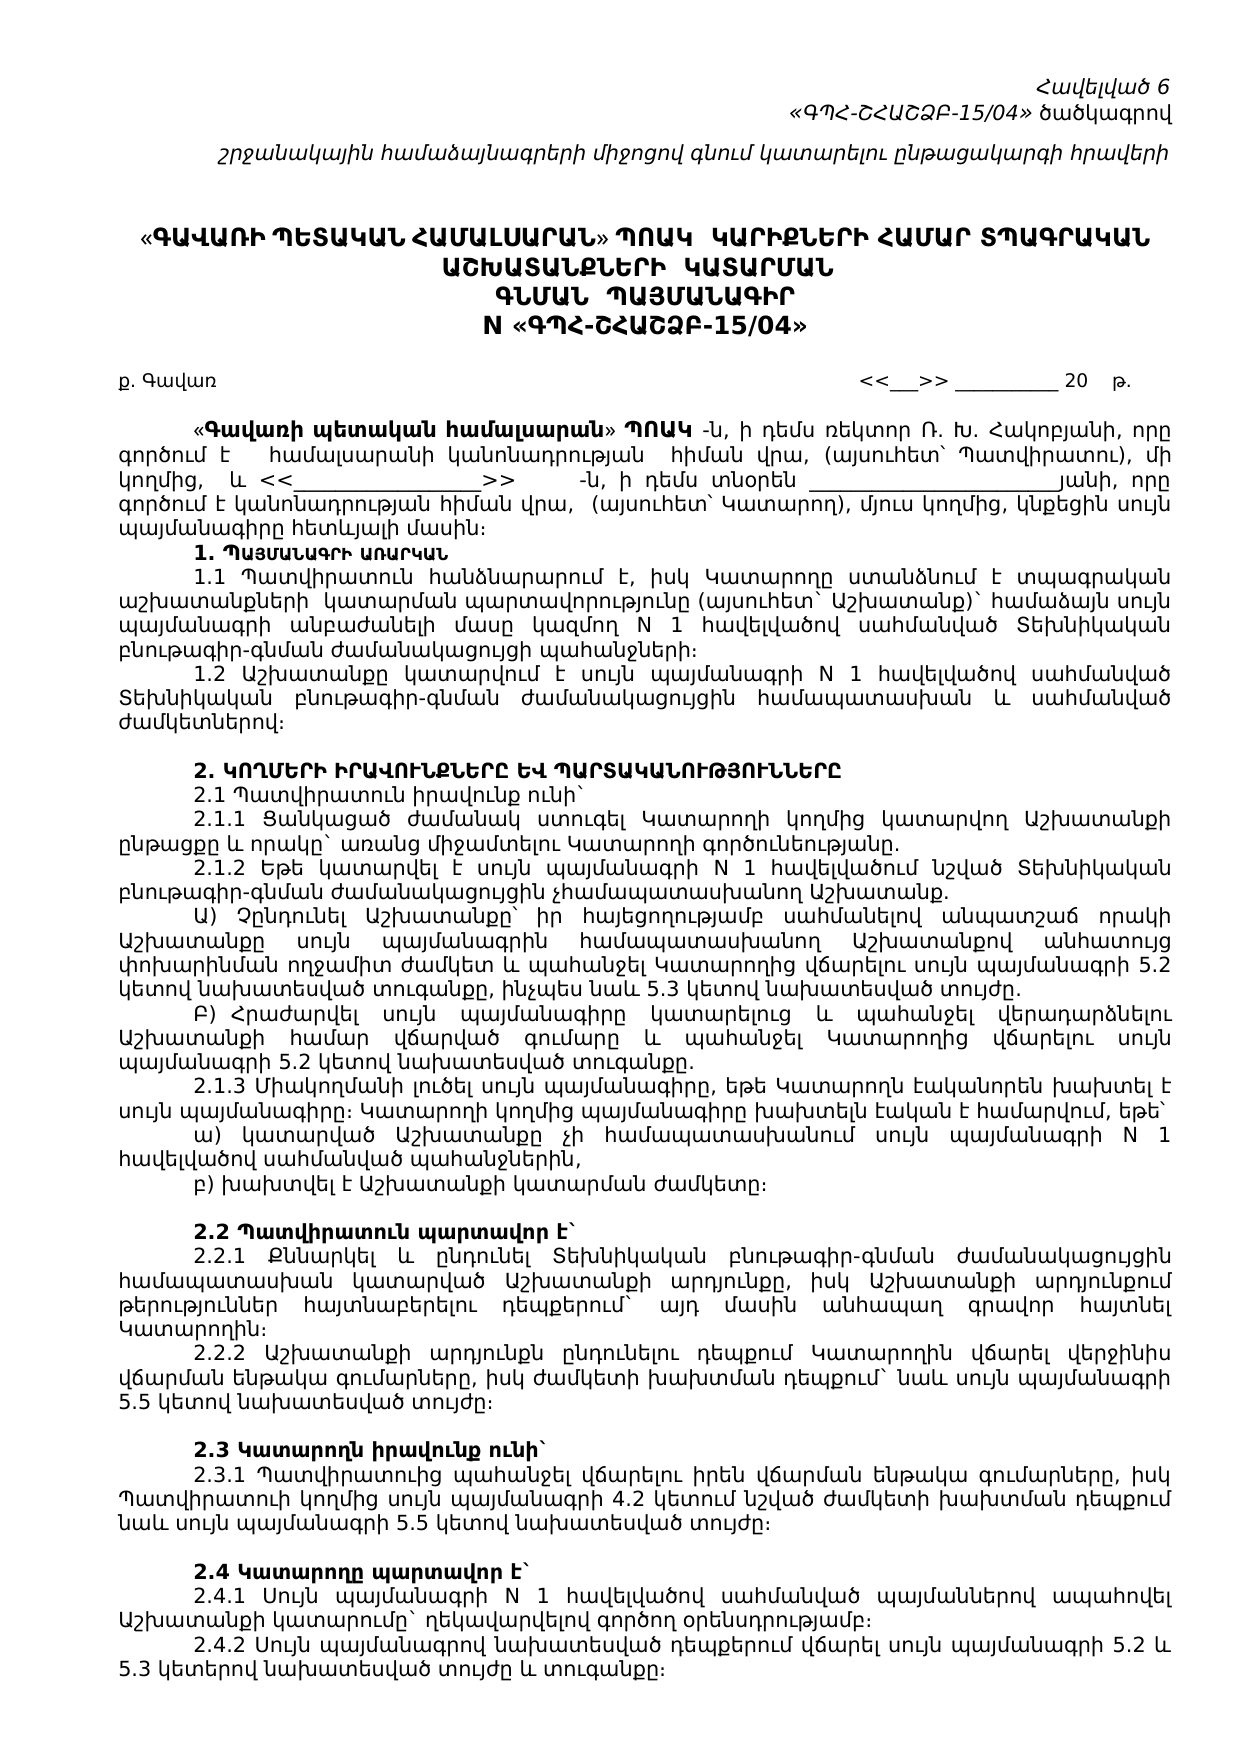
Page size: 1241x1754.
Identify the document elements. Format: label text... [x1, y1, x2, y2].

text 2.4.2 Սույն պայմանագրով նախատեսված դեպքերում վճարել սույն պայմանագրի 5.2 և 5.3 կետերով նախատեսված տույժը և տուգանքը։ [118, 1633, 1172, 1681]
text 2.3.1 Պատվիրատուից պահանջել վճարելու իրեն վճարման ենթակա գումարները, իսկ Պատվիրատուի կողմից սույն պայմանագրի 4.2 կետում նշված ժամկետի խախտման դեպքում նաև սույն պայմանագրի 5.5 կետով նախատեսված տույժը։ [118, 1463, 1172, 1536]
text Բ) Հրաժարվել սույն պայմանագիրը կատարելուց և պահանջել վերադարձնելու Աշխատանքի համար վճարված գումարը և պահանջել Կատարողից վճարելու սույն պայմանագրի 5.2 կետով նախատեսված տուգանքը. [118, 1002, 1172, 1074]
text Հավելված 6 [118, 75, 1172, 99]
text ք. Գավառ <<___>> ___________ 20 թ. [118, 370, 1172, 392]
text 2.3 Կատարողն իրավունք ունի` [118, 1438, 1172, 1463]
text N «ԳՊՀ-ՇՀԱՇՁԲ-15/04» [103, 312, 1172, 341]
text 2.1 Պատվիրատուն իրավունք ունի` [118, 783, 1172, 807]
text 2. ԿՈՂՄԵՐԻ ԻՐԱՎՈՒՆՔՆԵՐԸ ԵՎ ՊԱՐՏԱԿԱՆՈՒԹՅՈՒՆՆԵՐԸ [118, 759, 1172, 783]
text 2.2 Պատվիրատուն պարտավոր է` [118, 1220, 1172, 1244]
text 2.2.2 Աշխատանքի արդյունքն ընդունելու դեպքում Կատարողին վճարել վերջինիս վճարման ենթակա գումարները, իսկ ժամկետի խախտման դեպքում` նաև սույն պայմանագրի 5.5 կետով նախատեսված տույժը։ [118, 1341, 1172, 1414]
text 2.1.2 Եթե կատարվել է սույն պայմանագրի N 1 հավելվածում նշված Տեխնիկական բնութագիր-գնման ժամանակացույցին չհամապատասխանող Աշխատանք. [118, 856, 1172, 904]
text շրջանակային համաձայնագրերի միջոցով գնում կատարելու ընթացակարգի հրավերի [118, 141, 1172, 166]
text բ) խախտվել է Աշխատանքի կատարման ժամկետը։ [118, 1172, 1172, 1196]
text ԳՆՄԱՆ ՊԱՅՄԱՆԱԳԻՐ [103, 282, 1172, 312]
text 2.1.1 Ցանկացած ժամանակ ստուգել Կատարողի կողմից կատարվող Աշխատանքի ընթացքը և որակը` առանց միջամտելու Կատարողի գործունեությանը. [118, 807, 1172, 856]
text ա) կատարված Աշխատանքը չի համապատասխանում սույն պայմանագրի N 1 հավելվածով սահմանված պահանջներին, [118, 1123, 1172, 1172]
text 2.4.1 Սույն պայմանագրի N 1 հավելվածով սահմանված պայմաններով ապահովել Աշխատանքի կատարումը` ղեկավարվելով գործող օրենսդրությամբ։ [118, 1584, 1172, 1633]
text 2.2.1 Քննարկել և ընդունել Տեխնիկական բնութագիր-գնման ժամանակացույցին համապատասխան կատարված Աշխատանքի արդյունքը, իսկ Աշխատանքի արդյունքում թերություններ հայտնաբերելու դեպքերում` այդ մասին անհապաղ գրավոր հայտնել Կատարողին։ [118, 1244, 1172, 1341]
text 1.2 Աշխատանքը կատարվում է սույն պայմանագրի N 1 հավելվածով սահմանված Տեխնիկական բնութագիր-գնման ժամանակացույցին համապատասխան և սահմանված ժամկետներով։ [118, 662, 1172, 735]
text 2.1.3 Միակողմանի լուծել սույն պայմանագիրը, եթե Կատարողն էականորեն խախտել է սույն պայմանագիրը։ Կատարողի կողմից պայմանագիրը խախտելն էական է համարվում, եթե՝ [118, 1074, 1172, 1123]
text «ԳՊՀ-ՇՀԱՇՁԲ-15/04» ծածկագրով [118, 99, 1172, 126]
text «ԳԱՎԱՌԻ ՊԵՏԱԿԱՆ ՀԱՄԱԼՍԱՐԱՆ» ՊՈԱԿ ԿԱՐԻՔՆԵՐԻ ՀԱՄԱՐ ՏՊԱԳՐԱԿԱՆ ԱՇԽԱՏԱՆՔՆԵՐԻ ԿԱՏԱՐՄԱՆ [103, 219, 1172, 282]
text 1.1 Պատվիրատուն հանձնարարում է, իսկ Կատարողը ստանձնում է տպագրական աշխատանքների կատարման պարտավորությունը (այսուհետ` Աշխատանք)` համաձայն սույն պայմանագրի անբաժանելի մասը կազմող N 1 հավելվածով սահմանված Տեխնիկական բնութագիր-գնման ժամանակացույցի պահանջների։ [118, 565, 1172, 662]
text «Գավառի պետական համալսարան» ՊՈԱԿ -ն, ի դեմս ռեկտոր Ռ. Խ. Հակոբյանի, որը գործում է համալսարանի կանոնադրության հիման վրա, (այսուհետ՝ Պատվիրատու), մի կողմից, և <<__________________>> -ն, ի դեմս տնօրեն ________________________յանի, որը գործում է կանոնադրության հիման վրա, (այսուհետ՝ Կատարող), մյուս կողմից, կնքեցին սույն պայմանագիրը հետևյալի մասին։ [118, 414, 1172, 541]
text Ա) Չընդունել Աշխատանքը՝ իր հայեցողությամբ սահմանելով անպատշաճ որակի Աշխատանքը սույն պայմանագրին համապատասխանող Աշխատանքով անհատույց փոխարինման ողջամիտ ժամկետ և պահանջել Կատարողից վճարելու սույն պայմանագրի 5.2 կետով նախատեսված տուգանքը, ինչպես նաև 5.3 կետով նախատեսված տույժը. [118, 904, 1172, 1002]
text 1. Պայմանագրի առարկան [118, 541, 1172, 565]
text 2.4 Կատարողը պարտավոր է` [118, 1560, 1172, 1584]
